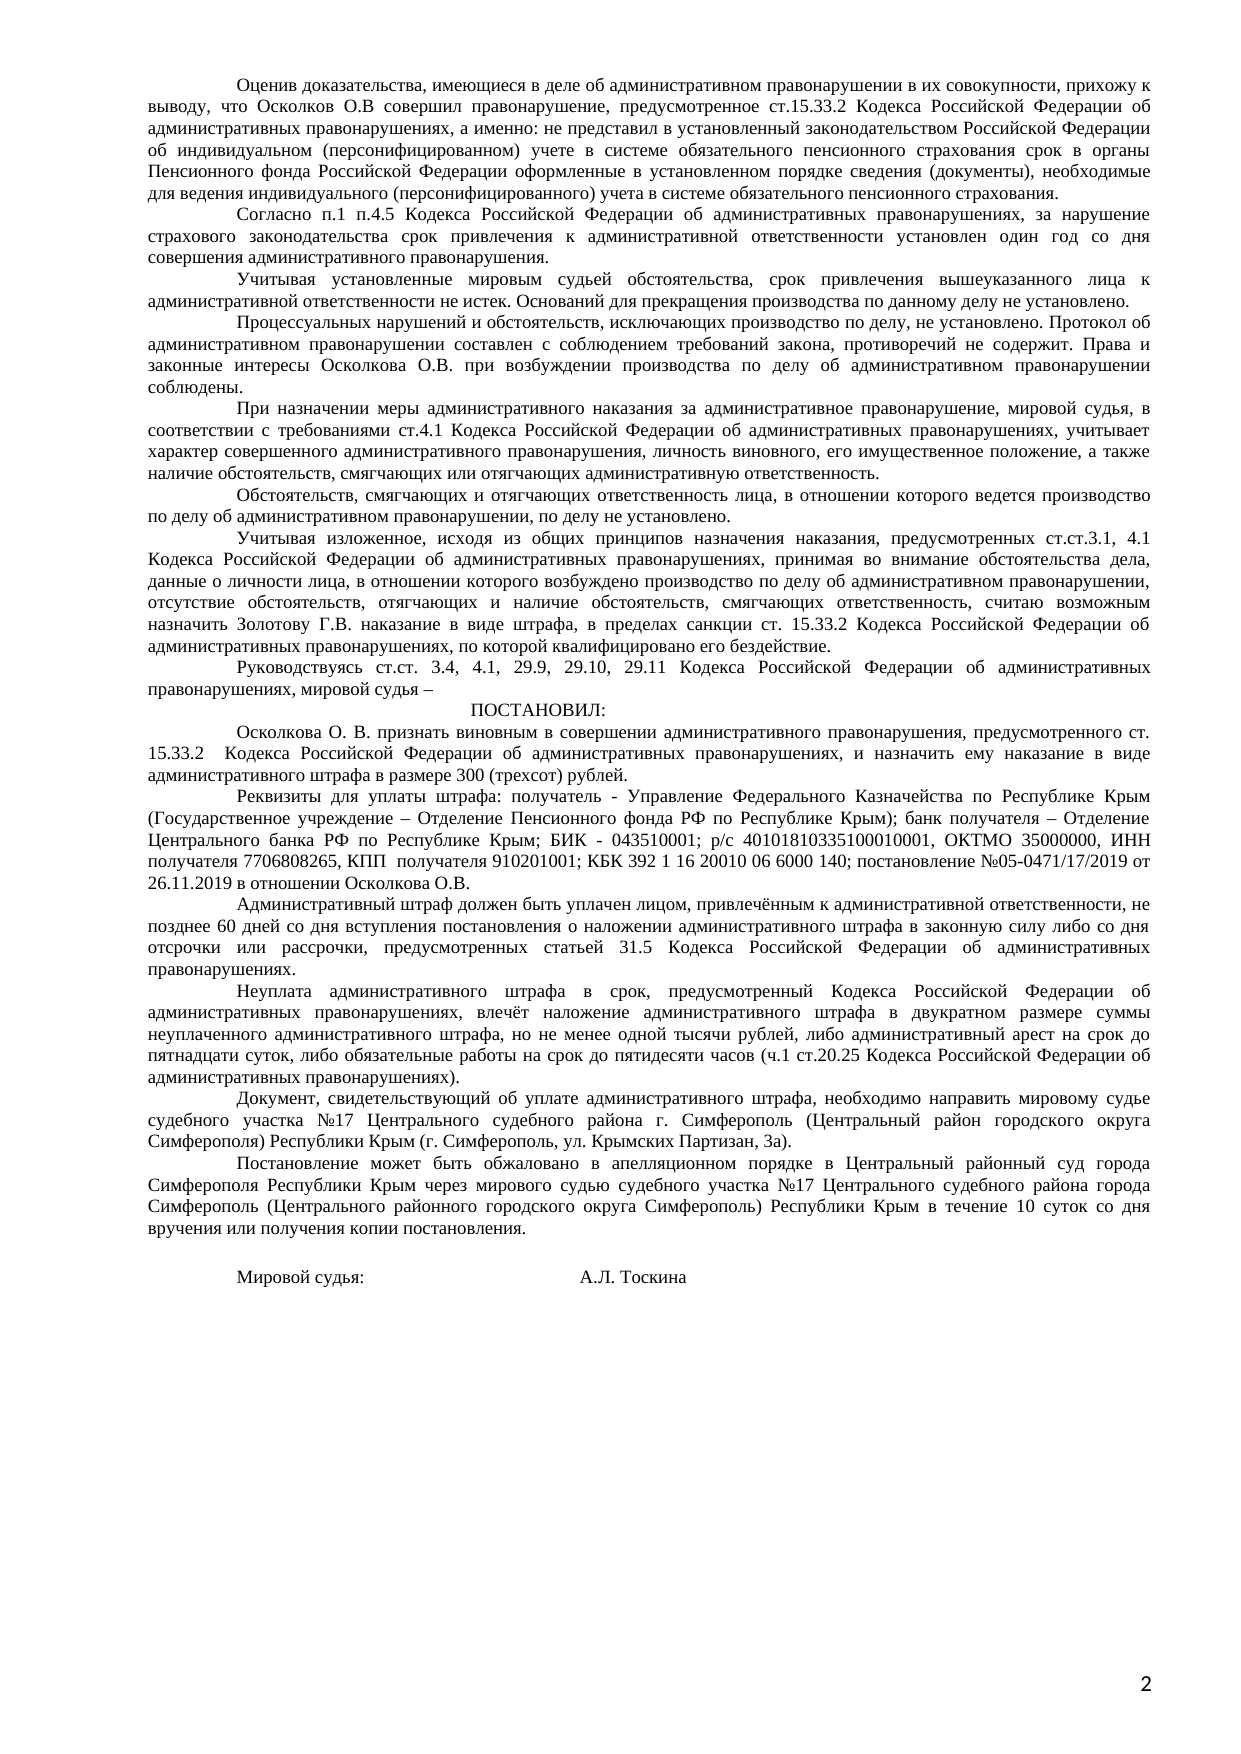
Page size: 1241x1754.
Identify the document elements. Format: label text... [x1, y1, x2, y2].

text Реквизиты для уплаты штрафа: получатель - Управление Федерального Казначейства по Республике Крым (Государственное учреждение – Отделение Пенсионного фонда РФ по Республике Крым); банк получателя – Отделение Центрального банка РФ по Республике Крым; БИК - 043510001; р/с 40101810335100010001, ОКТМО 35000000, ИНН получателя 7706808265, КПП получателя 910201001; КБК 392 1 16 20010 06 6000 140; постановление №05-0471/17/2019 от 26.11.2019 в отношении Осколкова О.В. [148, 785, 1152, 893]
text Административный штраф должен быть уплачен лицом, привлечённым к административной ответственности, не позднее 60 дней со дня вступления постановления о наложении административного штрафа в законную силу либо со дня отсрочки или рассрочки, предусмотренных статьей 31.5 Кодекса Российской Федерации об административных правонарушениях. [148, 893, 1152, 979]
text Оценив доказательства, имеющиеся в деле об административном правонарушении в их совокупности, прихожу к выводу, что Осколков О.В совершил правонарушение, предусмотренное ст.15.33.2 Кодекса Российской Федерации об административных правонарушениях, а именно: не представил в установленный законодательством Российской Федерации об индивидуальном (персонифицированном) учете в системе обязательного пенсионного страхования срок в органы Пенсионного фонда Российской Федерации оформленные в установленном порядке сведения (документы), необходимые для ведения индивидуального (персонифицированного) учета в системе обязательного пенсионного страхования. [148, 74, 1152, 203]
text Согласно п.1 п.4.5 Кодекса Российской Федерации об административных правонарушениях, за нарушение страхового законодательства срок привлечения к административной ответственности установлен один год со дня совершения административного правонарушения. [148, 203, 1152, 268]
text ПОСТАНОВИЛ: [148, 699, 1152, 721]
text Постановление может быть обжаловано в апелляционном порядке в Центральный районный суд города Симферополя Республики Крым через мирового судью судебного участка №17 Центрального судебного района города Симферополь (Центрального районного городского округа Симферополь) Республики Крым в течение 10 суток со дня вручения или получения копии постановления. [148, 1152, 1152, 1238]
text Руководствуясь ст.ст. 3.4, 4.1, 29.9, 29.10, 29.11 Кодекса Российской Федерации об административных правонарушениях, мировой судья – [148, 656, 1152, 699]
text Документ, свидетельствующий об уплате административного штрафа, необходимо направить мировому судье судебного участка №17 Центрального судебного района г. Симферополь (Центральный район городского округа Симферополя) Республики Крым (г. Симферополь, ул. Крымских Партизан, 3а). [148, 1087, 1152, 1152]
text Обстоятельств, смягчающих и отягчающих ответственность лица, в отношении которого ведется производство по делу об административном правонарушении, по делу не установлено. [148, 483, 1152, 527]
text Процессуальных нарушений и обстоятельств, исключающих производство по делу, не установлено. Протокол об административном правонарушении составлен с соблюдением требований закона, противоречий не содержит. Права и законные интересы Осколкова О.В. при возбуждении производства по делу об административном правонарушении соблюдены. [148, 311, 1152, 397]
text Учитывая установленные мировым судьей обстоятельства, срок привлечения вышеуказанного лица к административной ответственности не истек. Оснований для прекращения производства по данному делу не установлено. [148, 268, 1152, 311]
text Осколкова О. В. признать виновным в совершении административного правонарушения, предусмотренного ст. 15.33.2 Кодекса Российской Федерации об административных правонарушениях, и назначить ему наказание в виде административного штрафа в размере 300 (трехсот) рублей. [148, 721, 1152, 785]
text Неуплата административного штрафа в срок, предусмотренный Кодекса Российской Федерации об административных правонарушениях, влечёт наложение административного штрафа в двукратном размере суммы неуплаченного административного штрафа, но не менее одной тысячи рублей, либо административный арест на срок до пятнадцати суток, либо обязательные работы на срок до пятидесяти часов (ч.1 ст.20.25 Кодекса Российской Федерации об административных правонарушениях). [148, 979, 1152, 1087]
text Мировой судья: А.Л. Тоскина [148, 1266, 1152, 1288]
text При назначении меры административного наказания за административное правонарушение, мировой судья, в соответствии с требованиями ст.4.1 Кодекса Российской Федерации об административных правонарушениях, учитывает характер совершенного административного правонарушения, личность виновного, его имущественное положение, а также наличие обстоятельств, смягчающих или отягчающих административную ответственность. [148, 397, 1152, 483]
text Учитывая изложенное, исходя из общих принципов назначения наказания, предусмотренных ст.ст.3.1, 4.1 Кодекса Российской Федерации об административных правонарушениях, принимая во внимание обстоятельства дела, данные о личности лица, в отношении которого возбуждено производство по делу об административном правонарушении, отсутствие обстоятельств, отягчающих и наличие обстоятельств, смягчающих ответственность, считаю возможным назначить Золотову Г.В. наказание в виде штрафа, в пределах санкции ст. 15.33.2 Кодекса Российской Федерации об административных правонарушениях, по которой квалифицировано его бездействие. [148, 527, 1152, 656]
